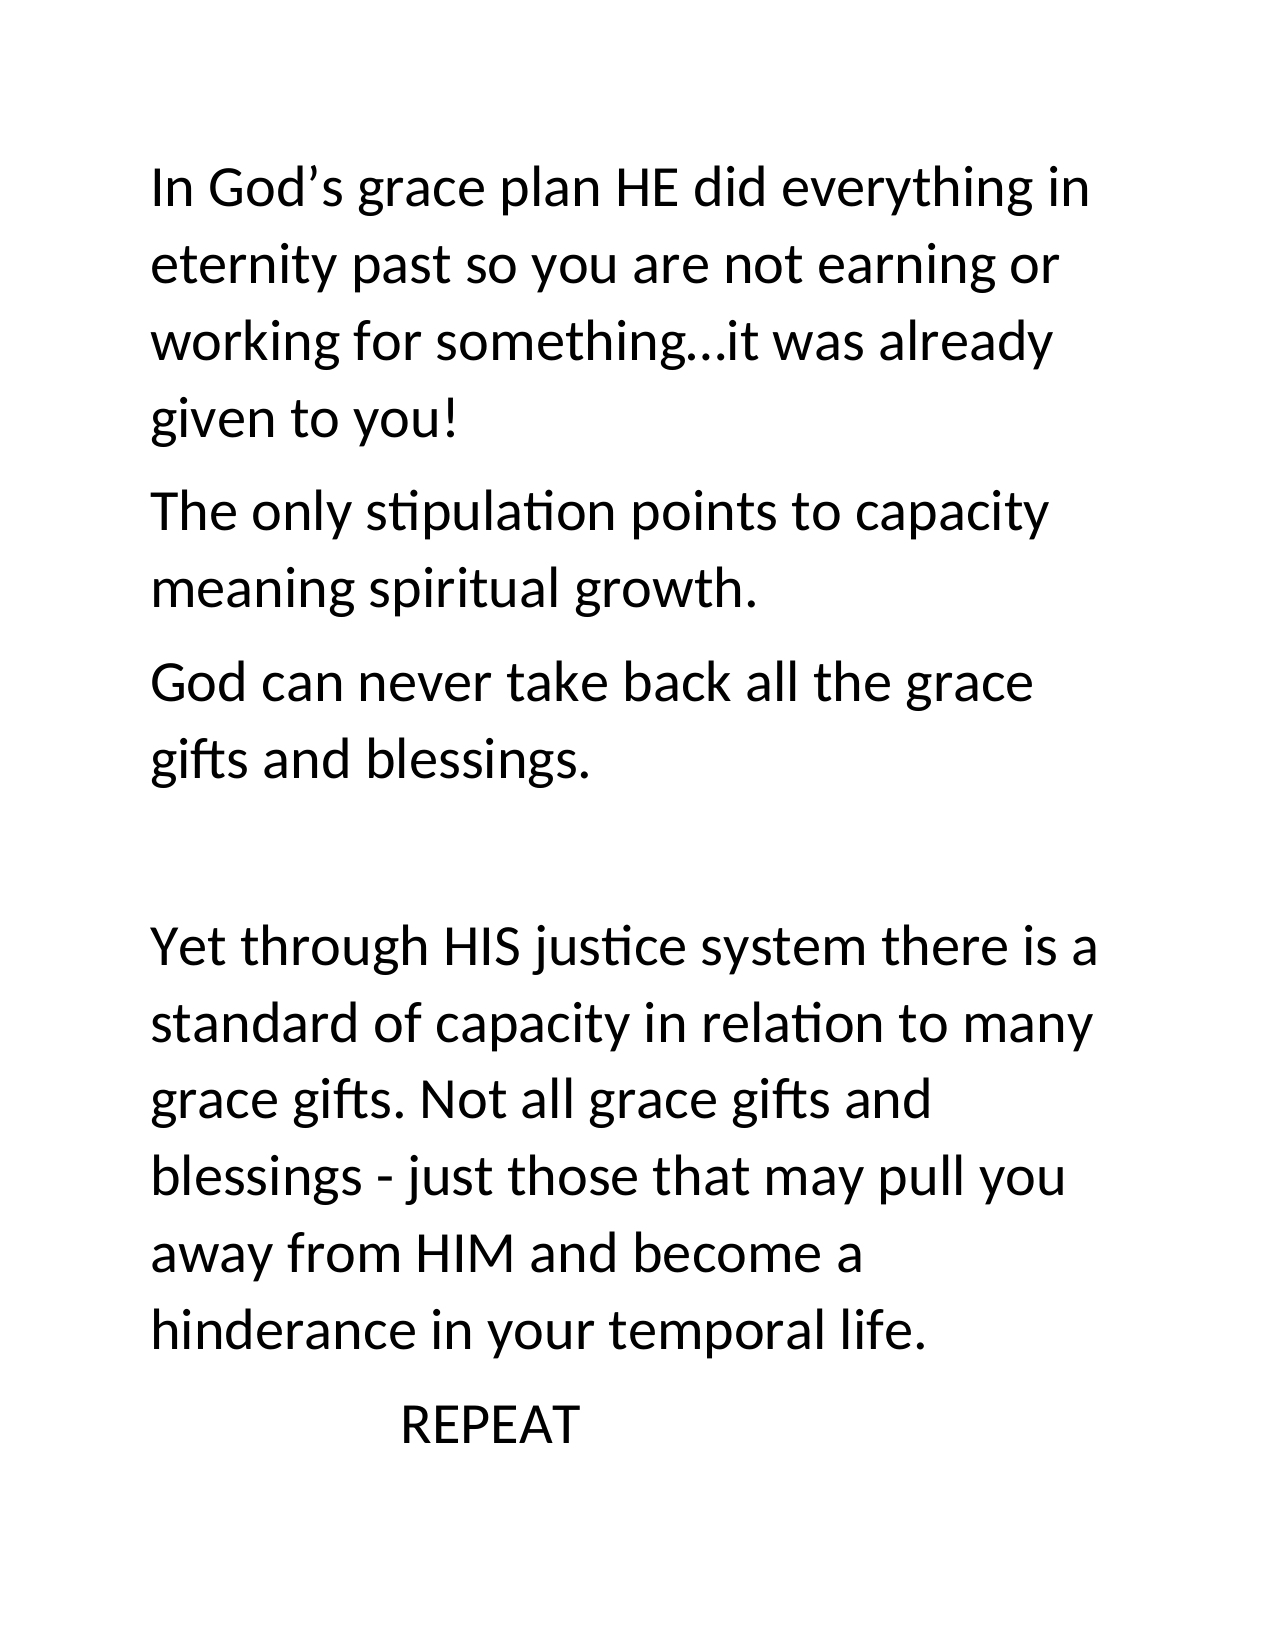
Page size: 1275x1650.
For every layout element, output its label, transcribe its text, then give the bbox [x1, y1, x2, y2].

text REPEAT [150, 1386, 1125, 1458]
text God can never take back all the grace gifts and blessings. [150, 644, 1125, 793]
text Yet through HIS justice system there is a standard of capacity in relation to many grace gifts. Not all grace gifts and blessings - just those that may pull you away from HIM and become a hinderance in your temporal life. [150, 908, 1125, 1364]
text The only stipulation points to capacity meaning spiritual growth. [150, 474, 1125, 622]
text In God’s grace plan HE did everything in eternity past so you are not earning or working for something…it was already given to you! [150, 150, 1125, 452]
